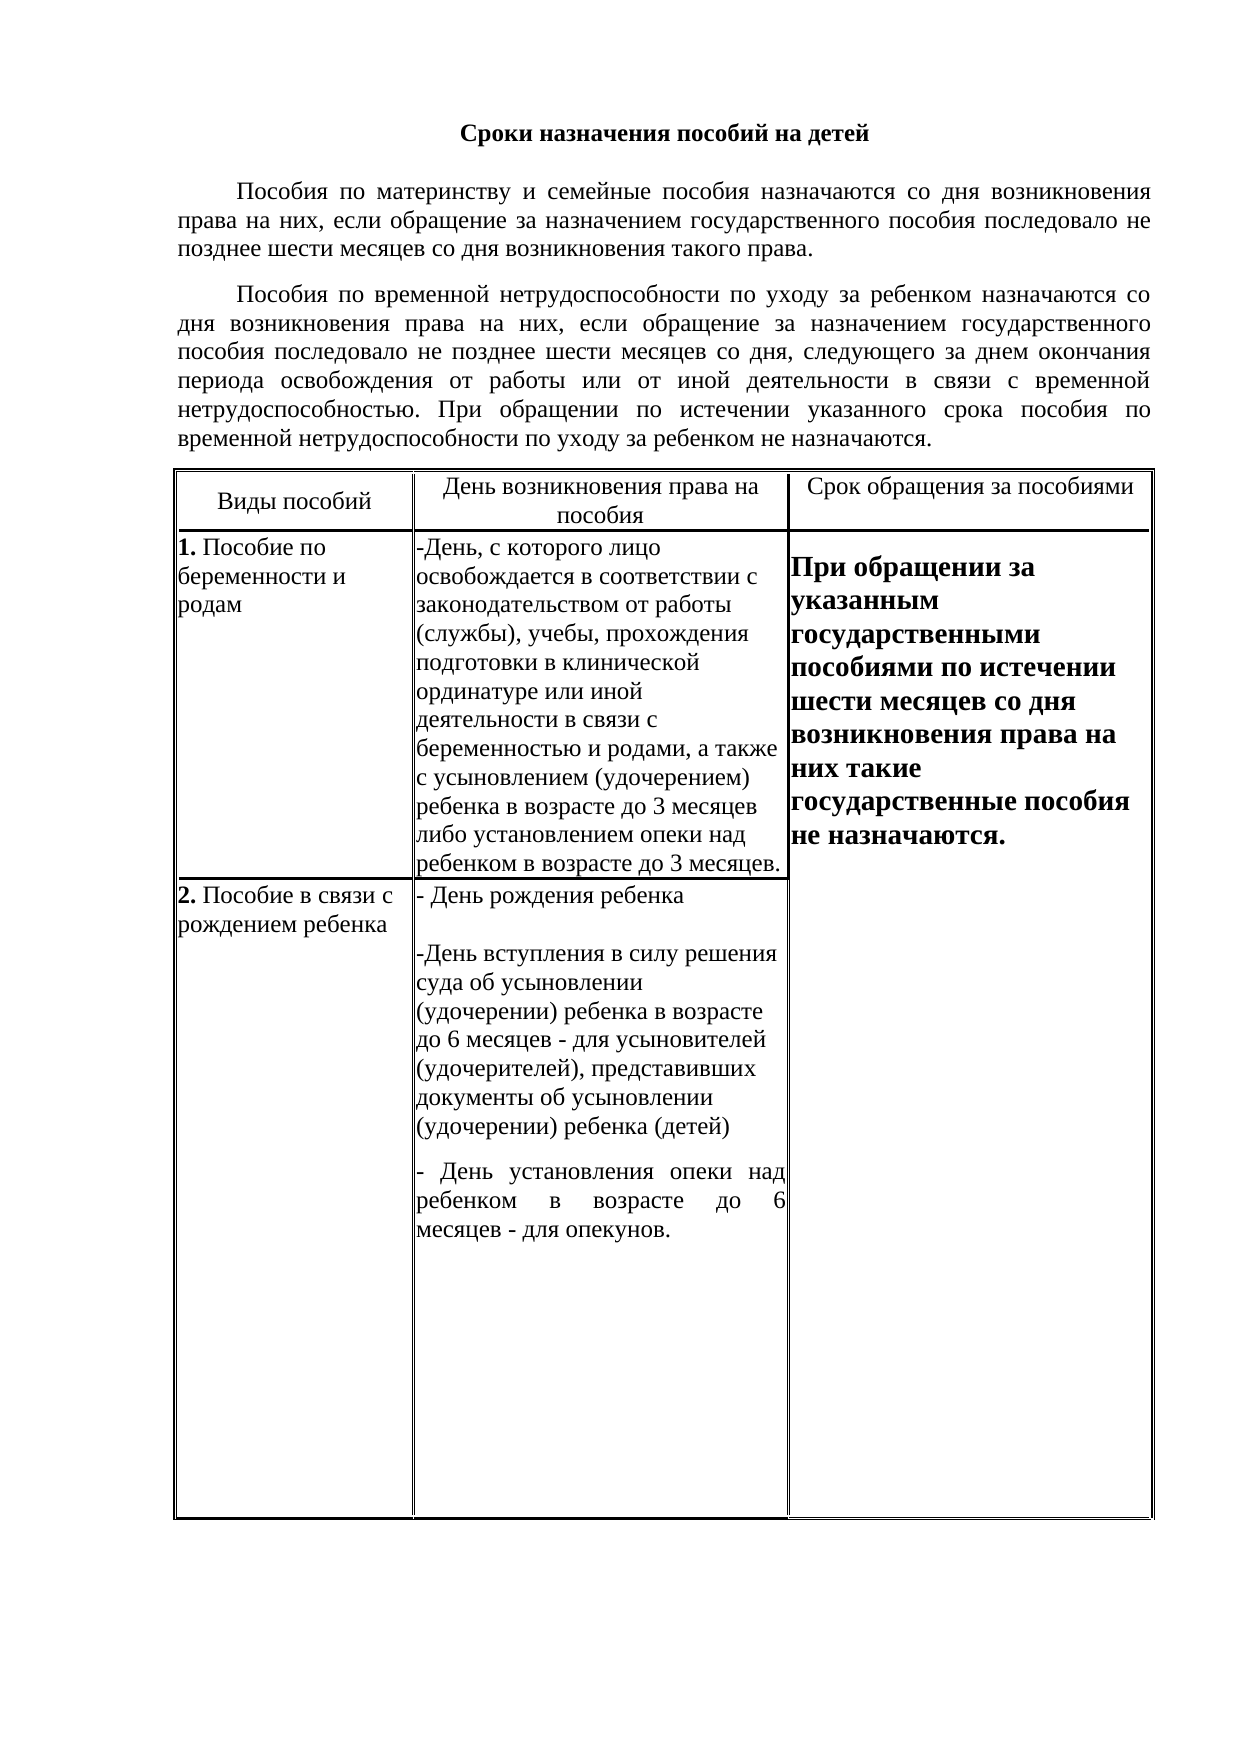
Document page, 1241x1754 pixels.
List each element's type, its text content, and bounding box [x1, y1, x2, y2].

table_cell 1. Пособие по беременности и родам [177, 529, 412, 877]
text Сроки назначения пособий на детей [177, 118, 1152, 147]
table_header Виды пособий [177, 472, 413, 529]
table_header Срок обращения за пособиями [788, 472, 1151, 529]
table_header День возникновения права на пособия [414, 472, 788, 529]
table_cell - День рождения ребенка -День вступления в силу решения суда об усыновлении (удочерении) ребенка в возрасте до 6 месяцев - для усыновителей (удочерителей), представивших документы об усыновлении (удочерении) ребенка (детей) - День установления опеки над ребенком в возрасте до 6 месяцев - для опекунов. [414, 880, 788, 1517]
table_cell При обращении за указанным государственными пособиями по истечении шести месяцев со дня возникновения права на них такие государственные пособия не назначаются. [788, 529, 1151, 1517]
table_cell -День, с которого лицо освобождается в соответствии с законодательством от работы (службы), учебы, прохождения подготовки в клинической ординатуре или иной деятельности в связи с беременностью и родами, а также с усыновлением (удочерением) ребенка в возрасте до 3 месяцев либо установлением опеки над ребенком в возрасте до 3 месяцев. [415, 532, 787, 877]
text Пособия по временной нетрудоспособности по уходу за ребенком назначаются со дня возникновения права на них, если обращение за назначением государственного пособия последовало не позднее шести месяцев со дня, следующего за днем окончания периода освобождения от работы или от иной деятельности в связи с временной нетрудоспособностью. При обращении по истечении указанного срока пособия по временной нетрудоспособности по уходу за ребенком не назначаются. [177, 279, 1152, 451]
table_cell 2. Пособие в связи с рождением ребенка [177, 877, 413, 1517]
text Пособия по материнству и семейные пособия назначаются со дня возникновения права на них, если обращение за назначением государственного пособия последовало не позднее шести месяцев со дня возникновения такого права. [177, 176, 1152, 262]
